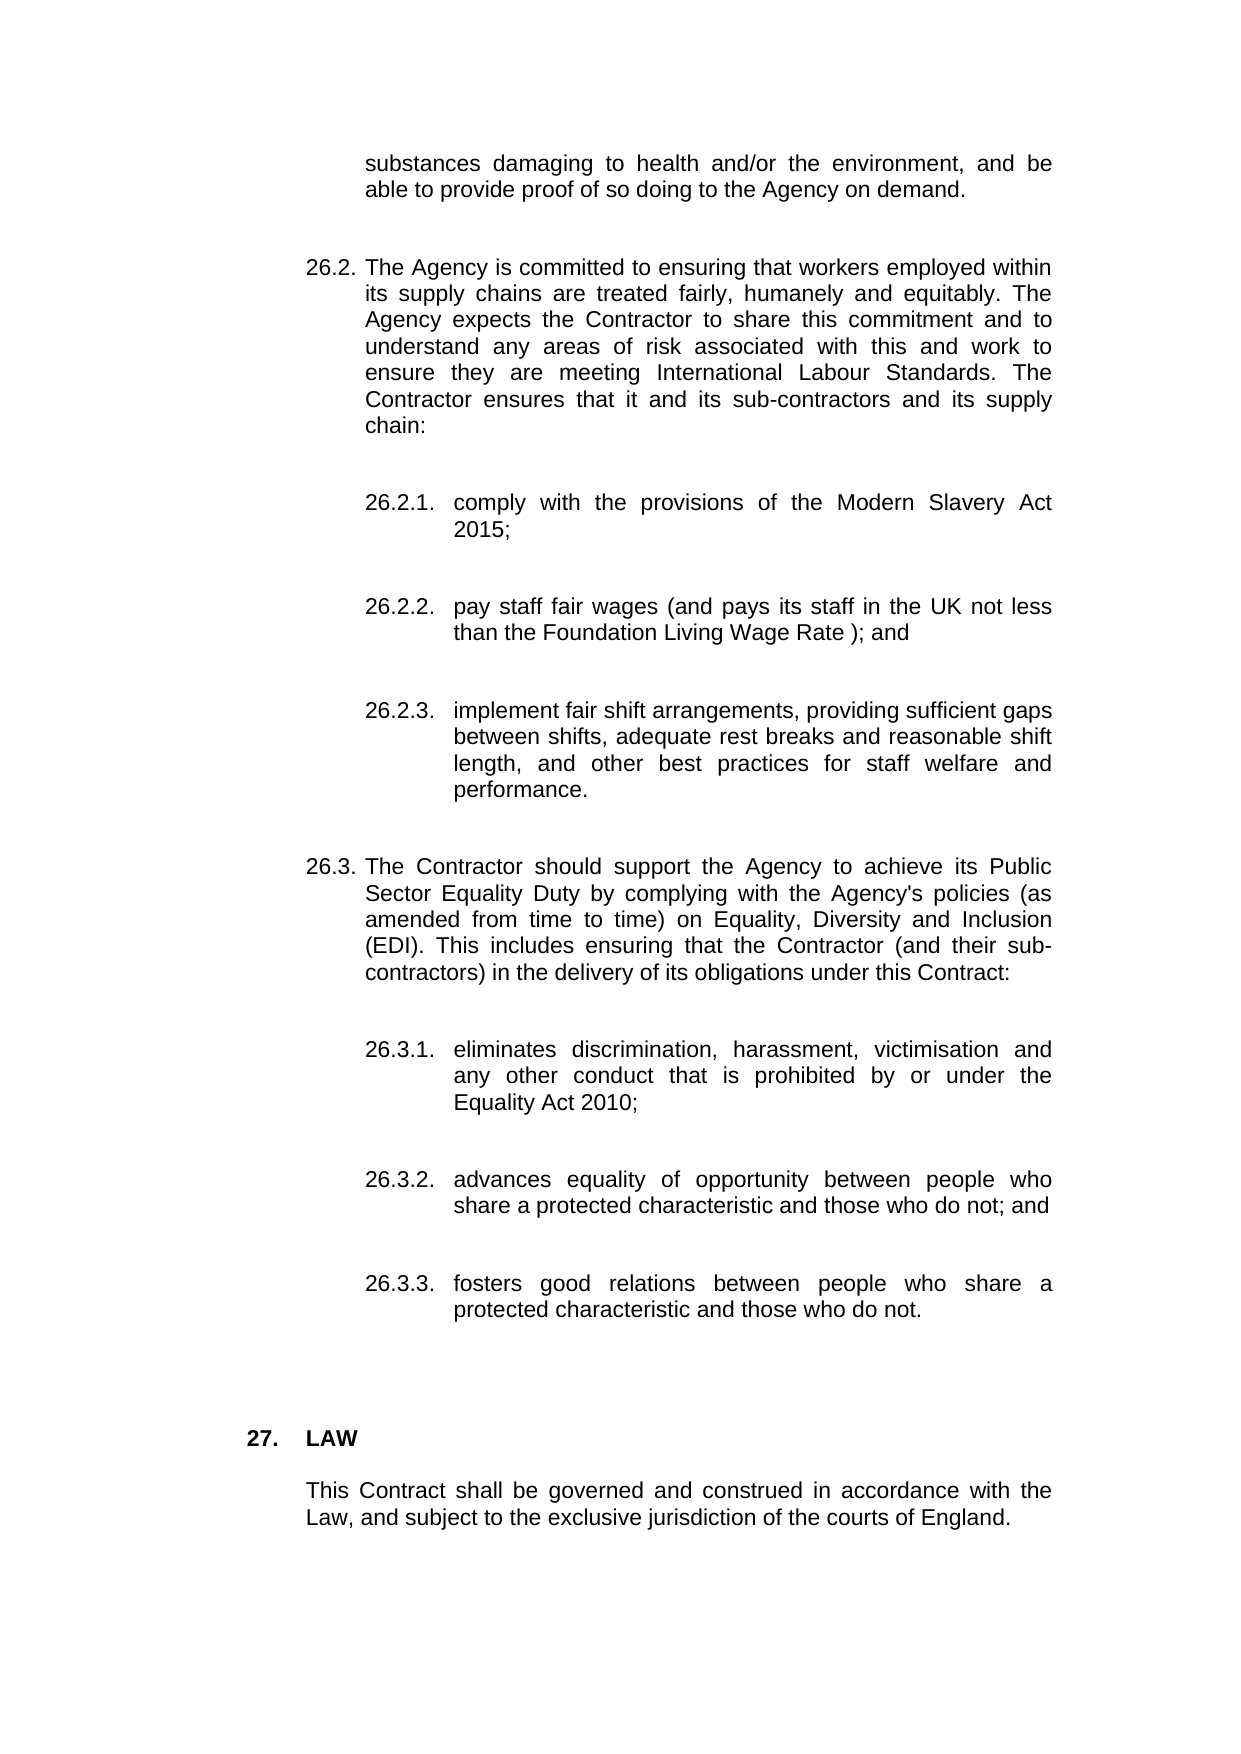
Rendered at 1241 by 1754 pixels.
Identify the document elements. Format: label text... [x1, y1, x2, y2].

text This Contract shall be governed and construed in accordance with the Law, and subject to the exclusive jurisdiction of the courts of England. [306, 1477, 1053, 1530]
list comply with the provisions of the Modern Slavery Act 2015; [365, 489, 1053, 542]
list pay staff fair wages (and pays its staff in the UK not less than the Foundation Living Wage Rate ); and [365, 593, 1053, 646]
list fosters good relations between people who share a protected characteristic and those who do not. [365, 1270, 1053, 1323]
list The Agency is committed to ensuring that workers employed within its supply chains are treated fairly, humanely and equitably. The Agency expects the Contractor to share this commitment and to understand any areas of risk associated with this and work to ensure they are meeting International Labour Standards. The Contractor ensures that it and its sub-contractors and its supply chain: [306, 254, 1053, 438]
list advances equality of opportunity between people who share a protected characteristic and those who do not; and [365, 1166, 1053, 1219]
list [306, 150, 1053, 203]
list LAW [247, 1425, 1053, 1451]
list eliminates discrimination, harassment, victimisation and any other conduct that is prohibited by or under the Equality Act 2010; [365, 1036, 1053, 1115]
list The Contractor should support the Agency to achieve its Public Sector Equality Duty by complying with the Agency's policies (as amended from time to time) on Equality, Diversity and Inclusion (EDI). This includes ensuring that the Contractor (and their sub-contractors) in the delivery of its obligations under this Contract: [306, 853, 1053, 985]
list implement fair shift arrangements, providing sufficient gaps between shifts, adequate rest breaks and reasonable shift length, and other best practices for staff welfare and performance. [365, 697, 1053, 802]
